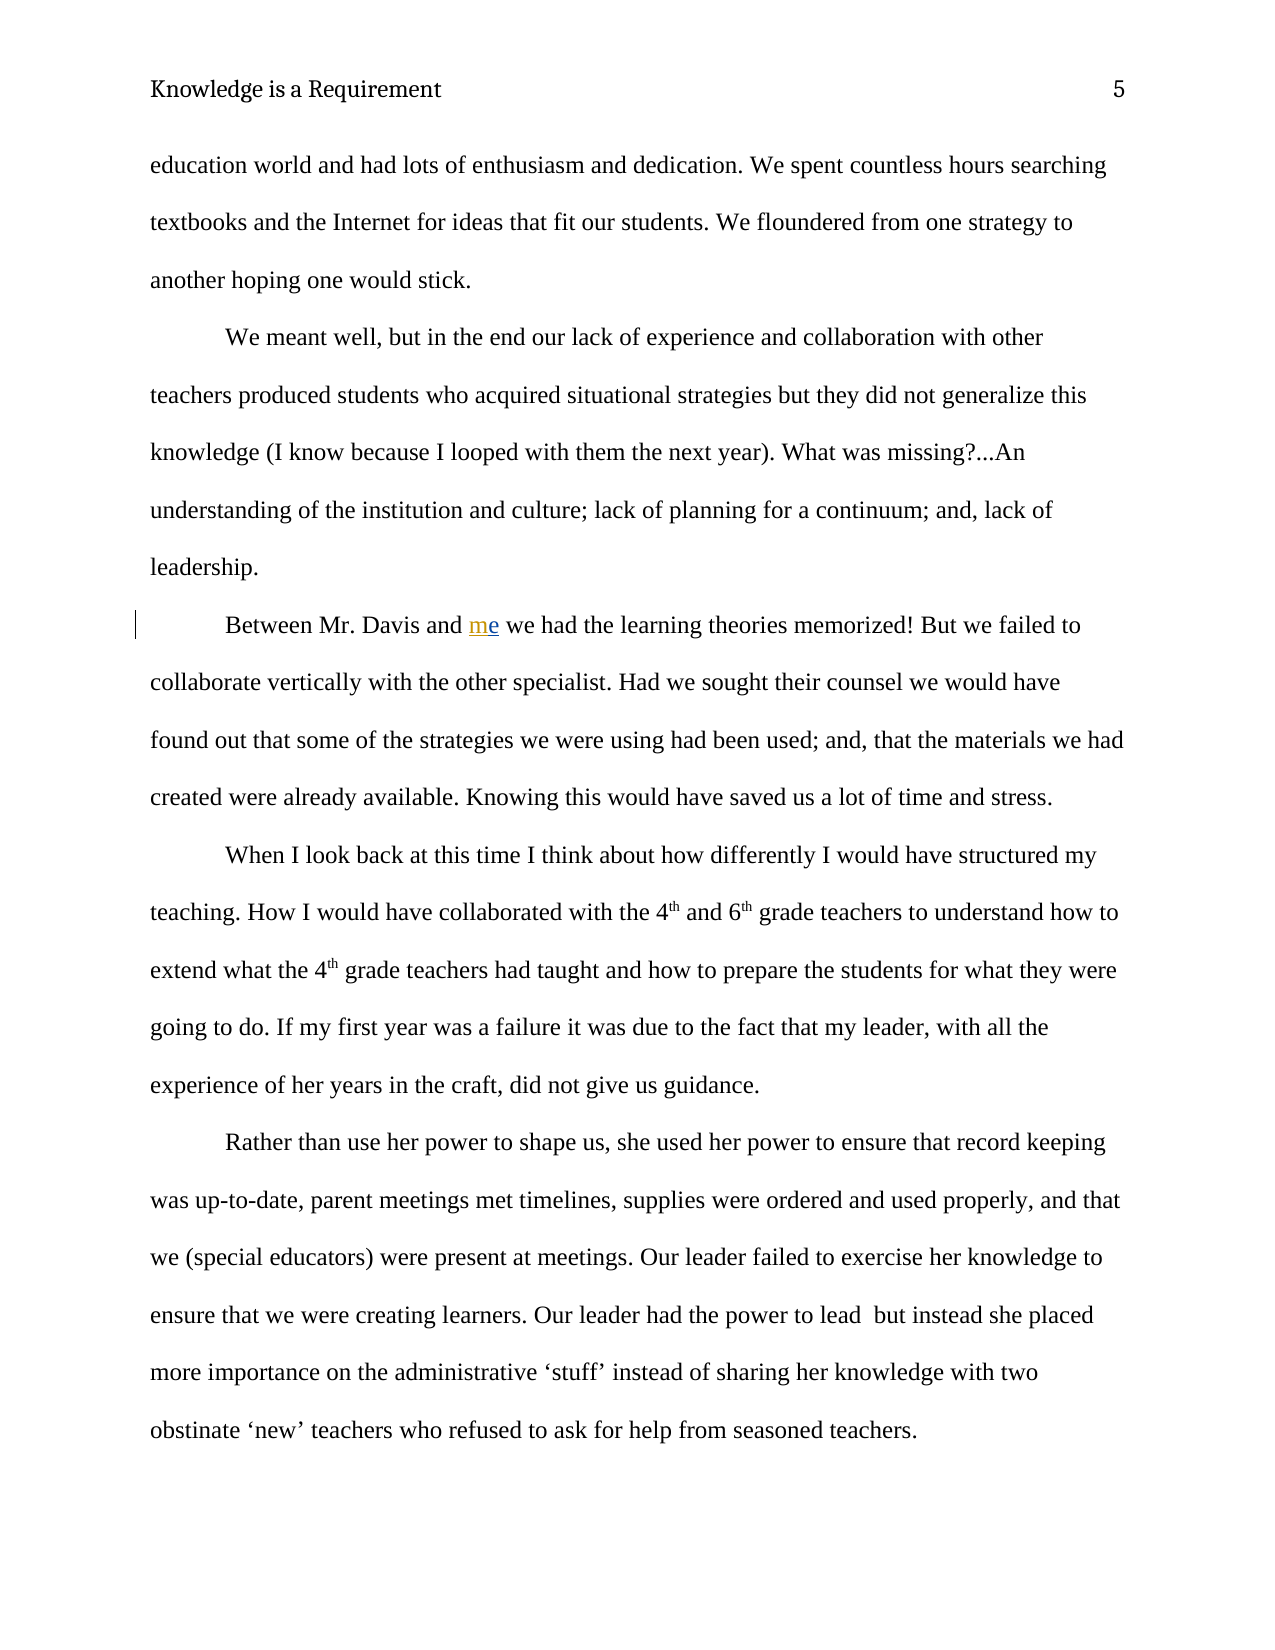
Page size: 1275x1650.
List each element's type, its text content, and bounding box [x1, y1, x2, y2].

text Between Mr. Davis and we had the learning theories memorized! But we failed to collaborate vertically with the other specialist. Had we sought their counsel we would have found out that some of the strategies we were using had been used; and, that the materials we had created were already available. Knowing this would have saved us a lot of time and stress. [150, 610, 1125, 811]
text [150, 150, 1125, 294]
text Rather than use her power to shape us, she used her power to ensure that record keeping was up-to-date, parent meetings met timelines, supplies were ordered and used properly, and that we (special educators) were present at meetings. Our leader failed to exercise her knowledge to ensure that we were creating learners. Our leader had the power to lead but instead she placed more importance on the administrative ‘stuff’ instead of sharing her knowledge with two obstinate ‘new’ teachers who refused to ask for help from seasoned teachers. [150, 1127, 1125, 1444]
text We meant well, but in the end our lack of experience and collaboration with other teachers produced students who acquired situational strategies but they did not generalize this knowledge (I know because I looped with them the next year). What was missing?...An understanding of the institution and culture; lack of planning for a continuum; and, lack of leadership. [150, 322, 1125, 581]
text When I look back at this time I think about how differently I would have structured my teaching. How I would have collaborated with the 4th and 6th grade teachers to understand how to extend what the 4th grade teachers had taught and how to prepare the students for what they were going to do. If my first year was a failure it was due to the fact that my leader, with all the experience of her years in the craft, did not give us guidance. [150, 840, 1125, 1099]
